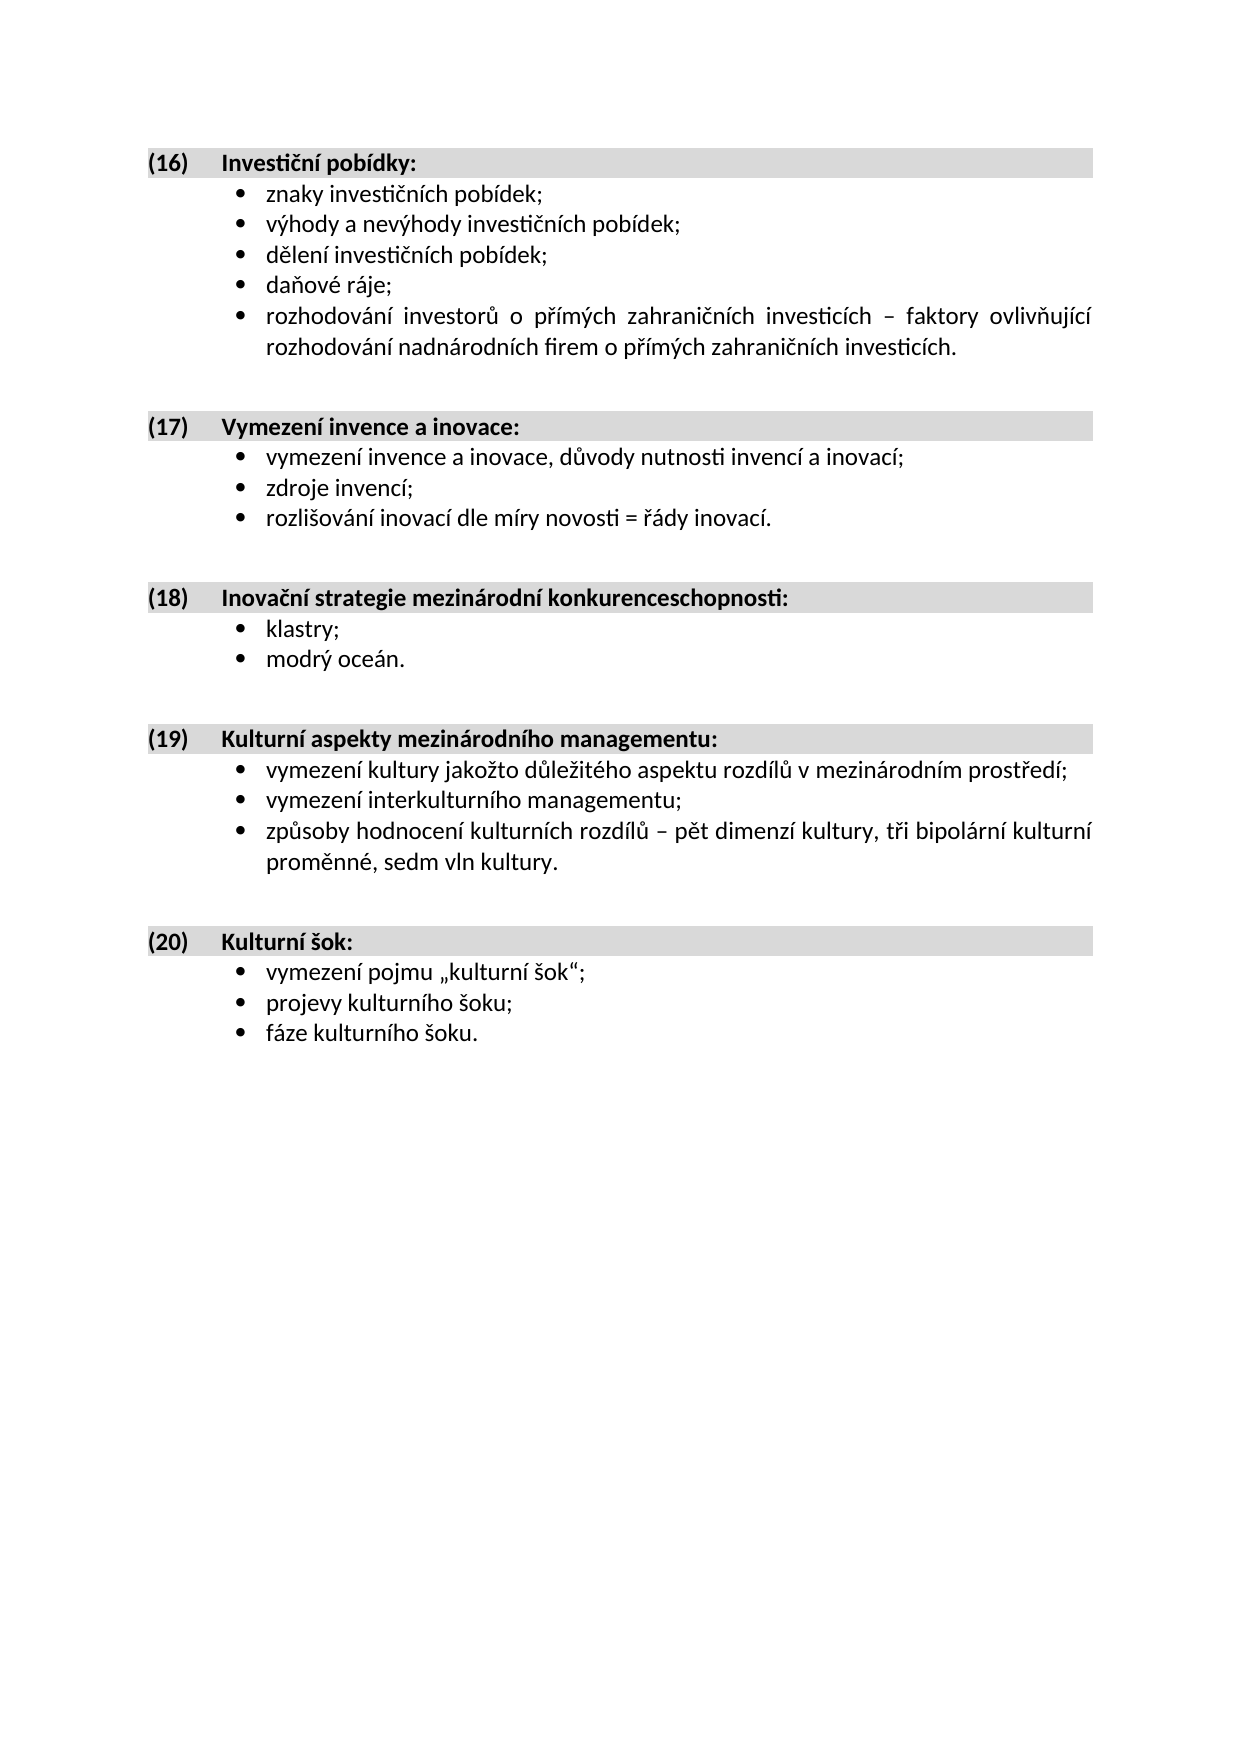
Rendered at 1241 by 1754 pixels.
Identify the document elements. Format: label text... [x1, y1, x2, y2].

list vymezení interkulturního managementu; [236, 785, 1093, 815]
list rozhodování investorů o přímých zahraničních investicích – faktory ovlivňující rozhodování nadnárodních firem o přímých zahraničních investicích. [236, 300, 1093, 361]
list fáze kulturního šoku. [236, 1017, 1093, 1048]
list Kulturní šok: [148, 926, 1093, 956]
list Vymezení invence a inovace: [148, 411, 1093, 441]
list projevy kulturního šoku; [236, 987, 1093, 1017]
list klastry; [236, 613, 1093, 643]
list způsoby hodnocení kulturních rozdílů – pět dimenzí kultury, tři bipolární kulturní proměnné, sedm vln kultury. [236, 815, 1093, 876]
list znaky investičních pobídek; [236, 178, 1093, 209]
list výhody a nevýhody investičních pobídek; [236, 209, 1093, 239]
list dělení investičních pobídek; [236, 239, 1093, 270]
list Investiční pobídky: [148, 148, 1093, 178]
list rozlišování inovací dle míry novosti = řády inovací. [236, 502, 1093, 533]
list vymezení kultury jakožto důležitého aspektu rozdílů v mezinárodním prostředí; [236, 754, 1093, 785]
list vymezení invence a inovace, důvody nutnosti invencí a inovací; [236, 441, 1093, 472]
list daňové ráje; [236, 270, 1093, 300]
list vymezení pojmu „kulturní šok“; [236, 956, 1093, 987]
list Inovační strategie mezinárodní konkurenceschopnosti: [148, 582, 1093, 613]
list modrý oceán. [236, 643, 1093, 674]
list Kulturní aspekty mezinárodního managementu: [148, 724, 1093, 754]
list zdroje invencí; [236, 472, 1093, 502]
